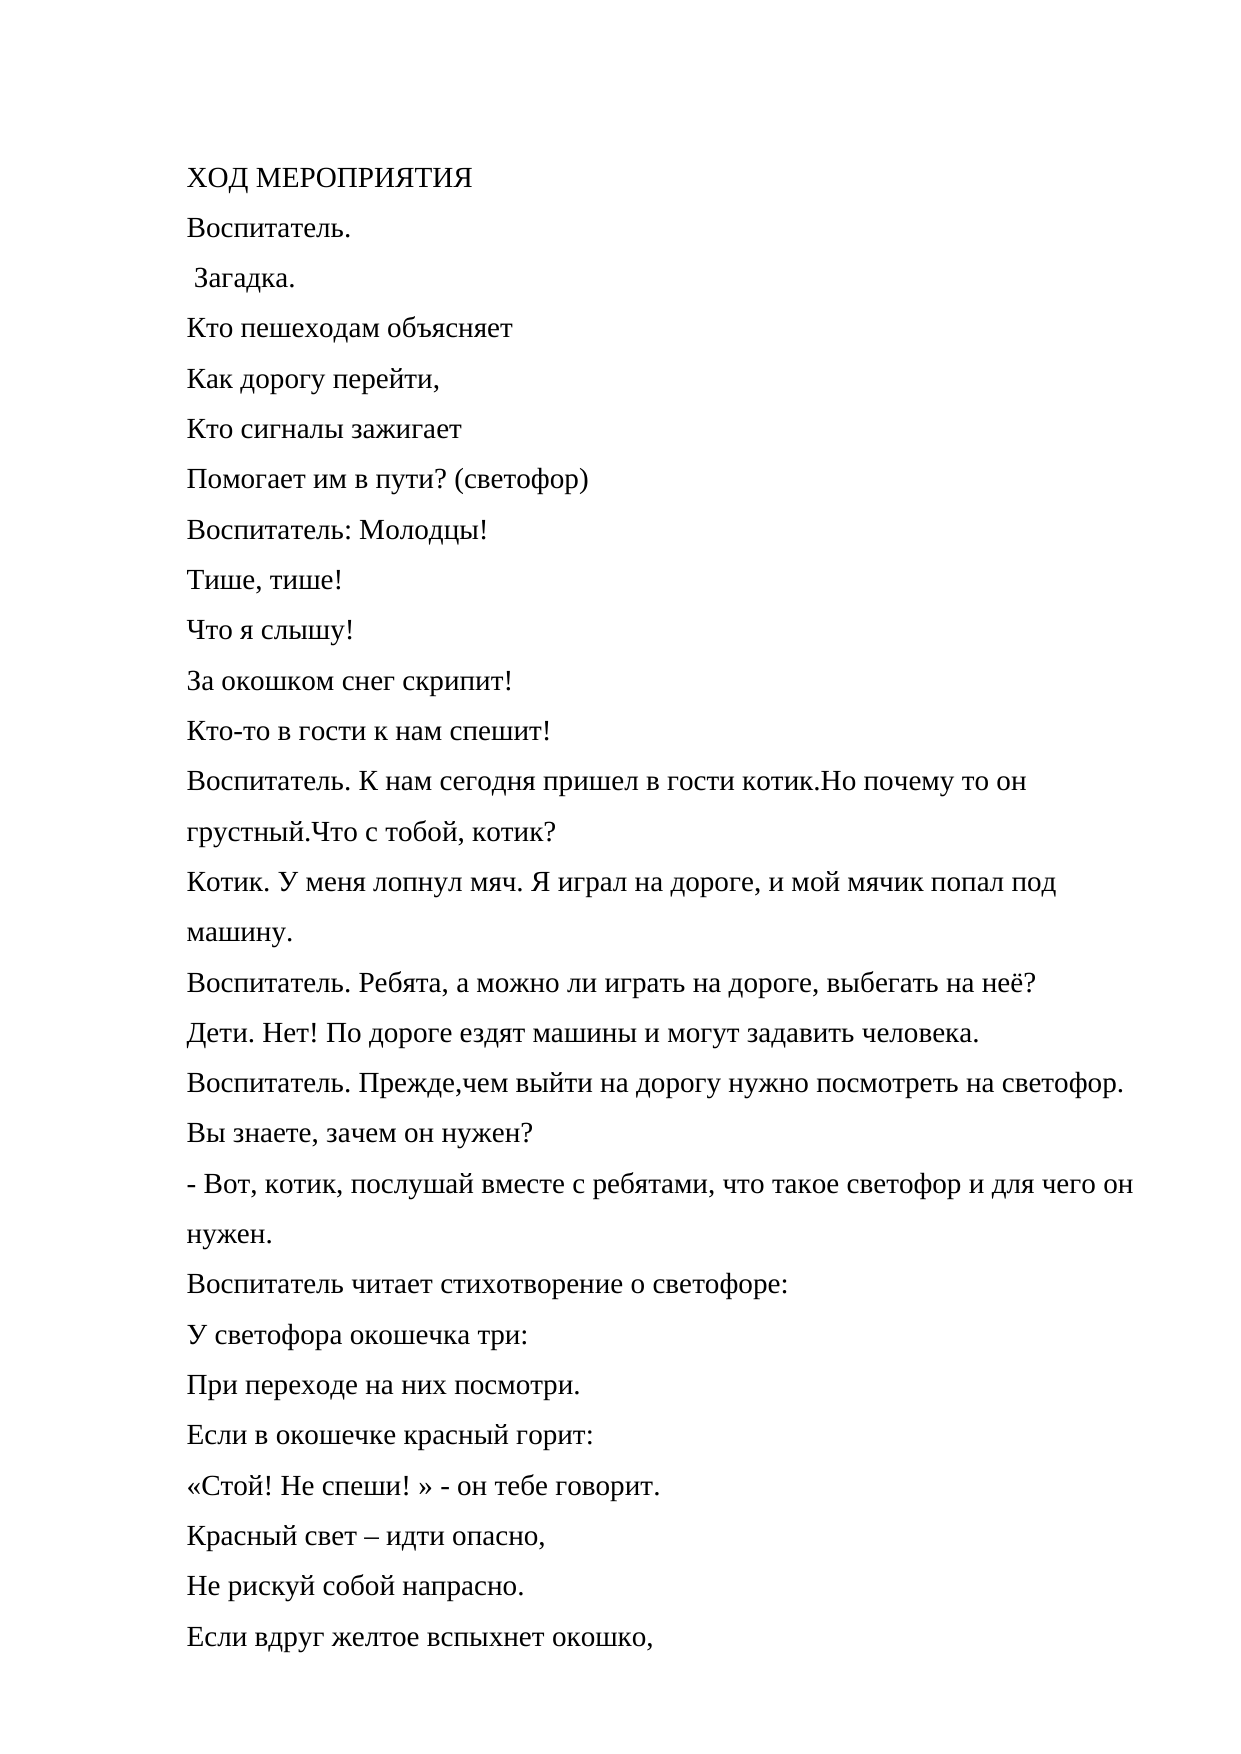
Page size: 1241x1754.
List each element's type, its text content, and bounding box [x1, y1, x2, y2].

list Воспитатель. К нам сегодня пришел в гости котик.Но почему то он грустный.Что с тобой, котик? [186, 763, 1165, 847]
list Красный свет – идти опасно, [186, 1518, 1165, 1552]
list Что я слышу! [186, 612, 1165, 646]
list Вы знаете, зачем он нужен? [186, 1116, 1165, 1149]
list У светофора окошечка три: [186, 1317, 1165, 1350]
list Кто пешеходам объясняет [186, 311, 1165, 344]
list Кто сигналы зажигает [186, 411, 1165, 445]
list ХОД МЕРОПРИЯТИЯ [186, 160, 1165, 193]
list Котик. У меня лопнул мяч. Я играл на дороге, и мой мячик попал под [186, 864, 1165, 898]
list Если вдруг желтое вспыхнет окошко, [186, 1619, 1165, 1652]
list Помогает им в пути? (светофор) [186, 462, 1165, 495]
list За окошком снег скрипит! [186, 663, 1165, 696]
list Воспитатель. Прежде,чем выйти на дорогу нужно посмотреть на светофор. [186, 1065, 1165, 1099]
list Как дорогу перейти, [186, 361, 1165, 394]
list При переходе на них посмотри. [186, 1367, 1165, 1401]
list Воспитатель. Ребята, а можно ли играть на дороге, выбегать на неё? [186, 965, 1165, 998]
list - Вот, котик, послушай вместе с ребятами, что такое светофор и для чего он нужен. [186, 1166, 1165, 1250]
list Кто-то в гости к нам спешит! [186, 713, 1165, 747]
list «Стой! Не спеши! » - он тебе говорит. [186, 1468, 1165, 1501]
list Если в окошечке красный горит: [186, 1417, 1165, 1451]
list Не рискуй собой напрасно. [186, 1568, 1165, 1602]
list Воспитатель: Молодцы! [186, 512, 1165, 545]
list Воспитатель читает стихотворение о светофоре: [186, 1267, 1165, 1300]
list машину. [186, 914, 1165, 948]
list Тише, тише! [186, 562, 1165, 596]
list Дети. Нет! По дороге ездят машины и могут задавить человека. [186, 1015, 1165, 1048]
list Воспитатель. [186, 210, 1165, 243]
list Загадка. [186, 260, 1165, 294]
